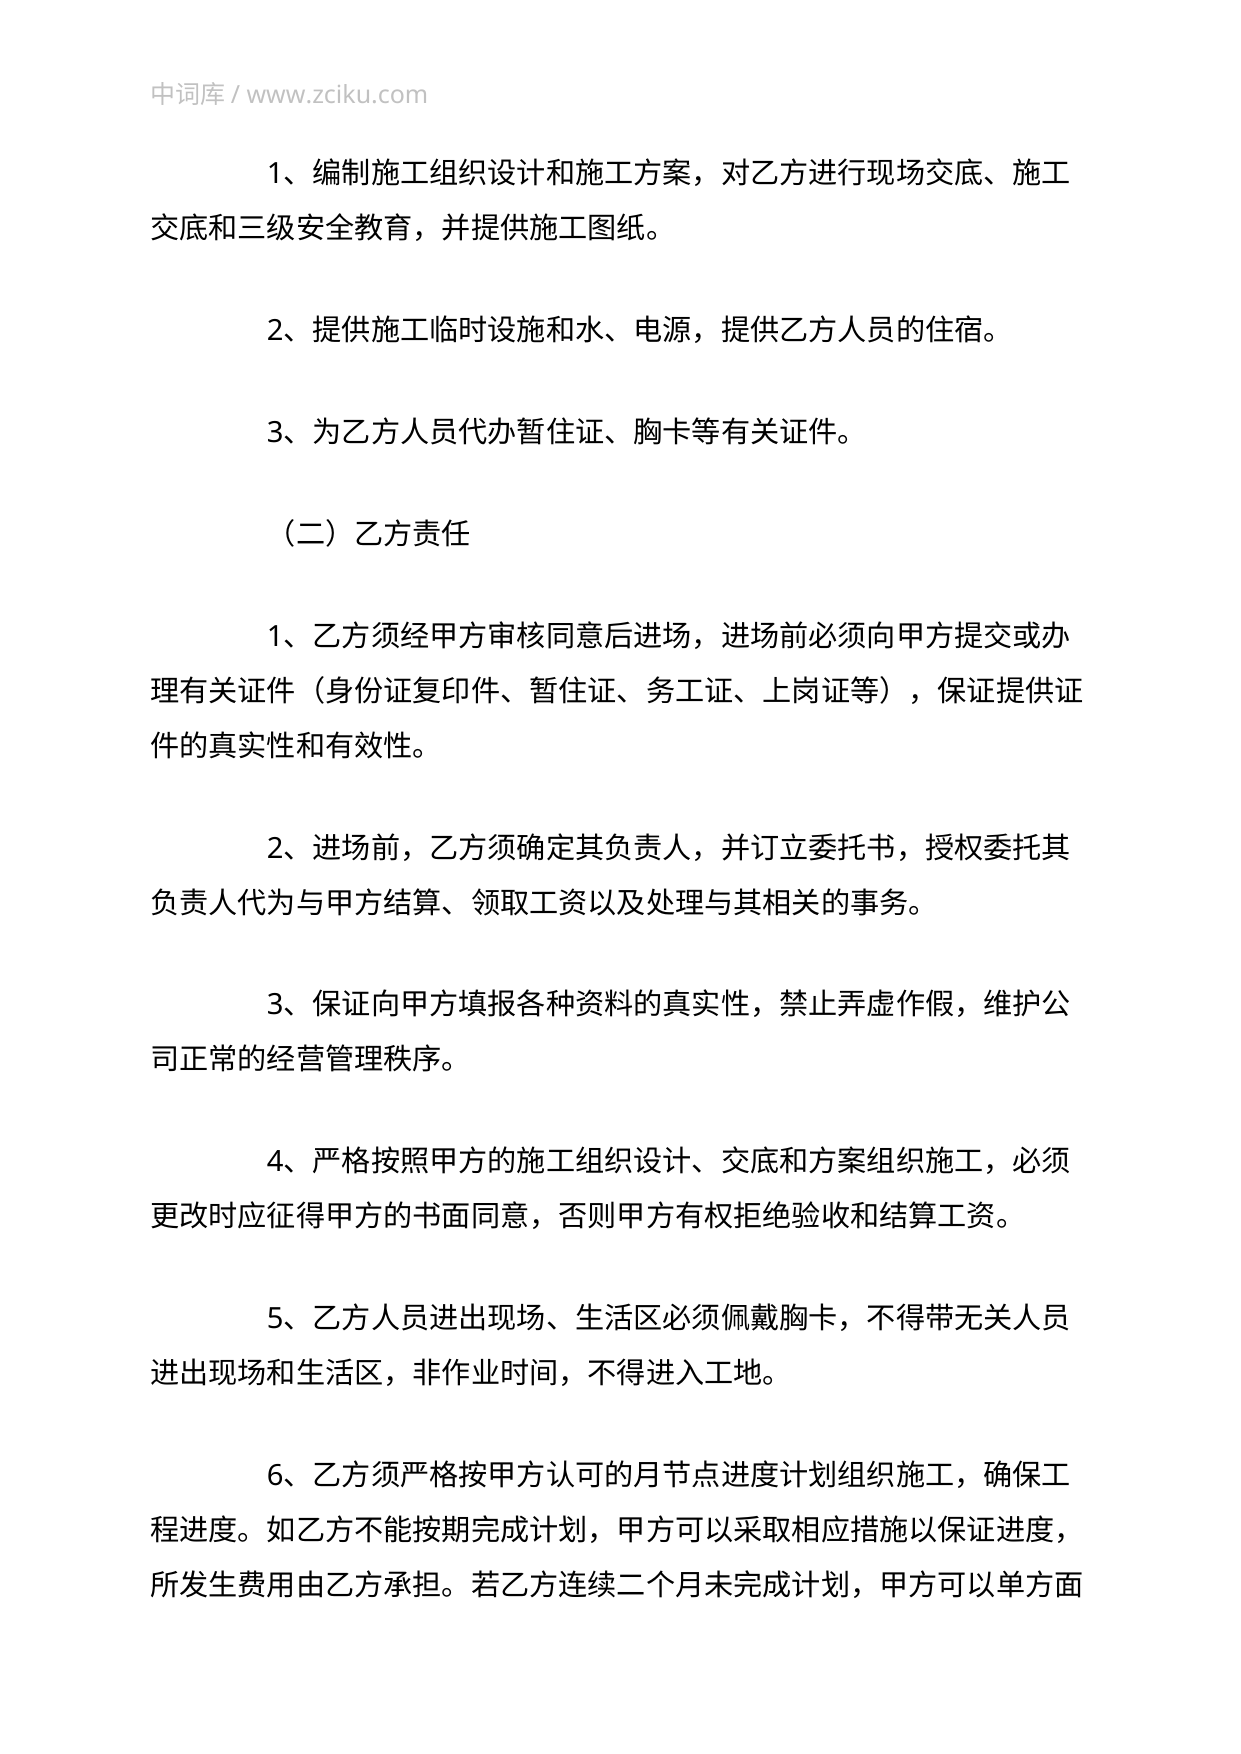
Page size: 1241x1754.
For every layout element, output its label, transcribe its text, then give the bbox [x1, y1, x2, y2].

text 1、乙方须经甲方审核同意后进场，进场前必须向甲方提交或办理有关证件（身份证复印件、暂住证、务工证、上岗证等），保证提供证件的真实性和有效性。 [150, 612, 1090, 765]
text 3、为乙方人员代办暂住证、胸卡等有关证件。 [150, 409, 1090, 451]
text 1、编制施工组织设计和施工方案，对乙方进行现场交底、施工交底和三级安全教育，并提供施工图纸。 [150, 150, 1090, 247]
text 2、提供施工临时设施和水、电源，提供乙方人员的住宿。 [150, 307, 1090, 349]
text 4、严格按照甲方的施工组织设计、交底和方案组织施工，必须更改时应征得甲方的书面同意，否则甲方有权拒绝验收和结算工资。 [150, 1138, 1090, 1235]
text 5、乙方人员进出现场、生活区必须佩戴胸卡，不得带无关人员进出现场和生活区，非作业时间，不得进入工地。 [150, 1294, 1090, 1392]
text 2、进场前，乙方须确定其负责人，并订立委托书，授权委托其负责人代为与甲方结算、领取工资以及处理与其相关的事务。 [150, 824, 1090, 921]
text （二）乙方责任 [150, 511, 1090, 553]
text 3、保证向甲方填报各种资料的真实性，禁止弄虚作假，维护公司正常的经营管理秩序。 [150, 981, 1090, 1078]
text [150, 1451, 1090, 1603]
